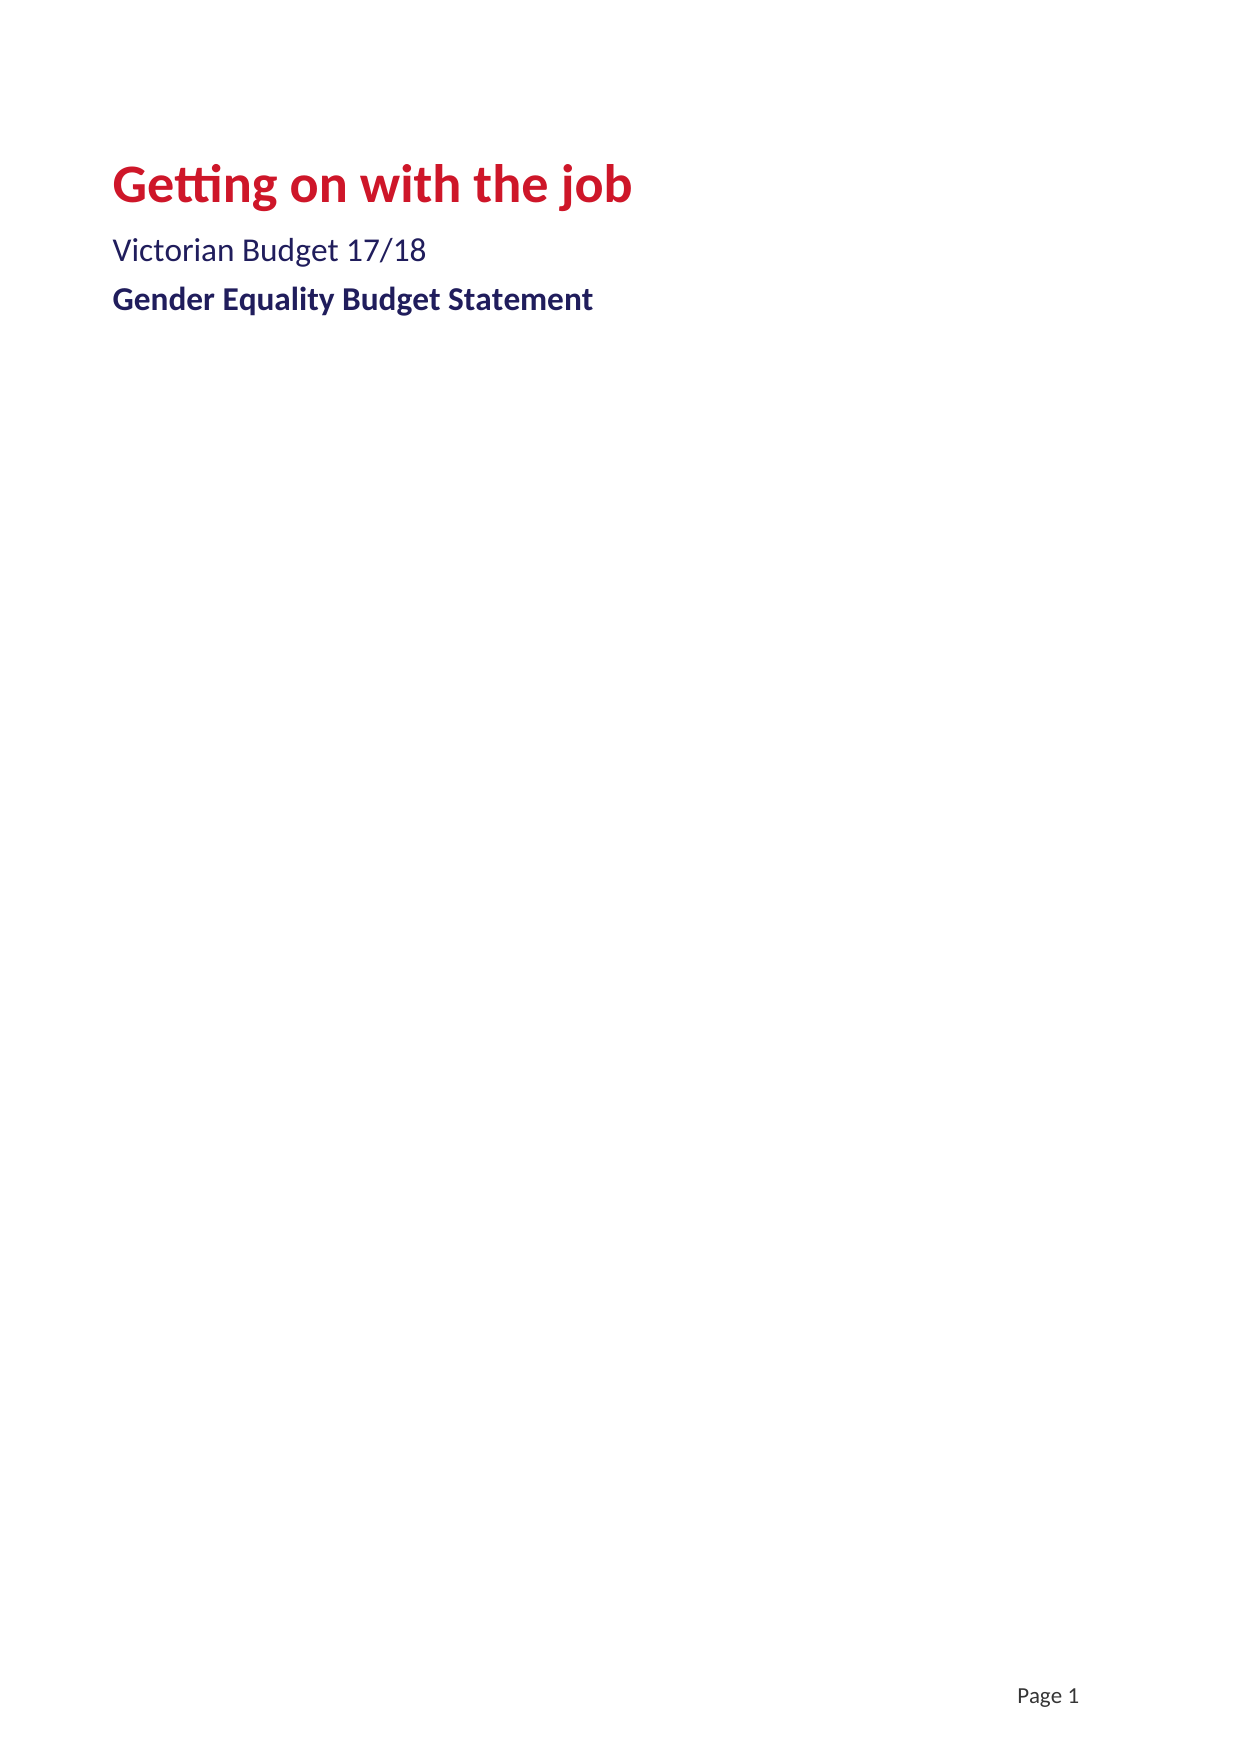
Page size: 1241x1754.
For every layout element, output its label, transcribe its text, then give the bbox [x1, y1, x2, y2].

text Victorian Budget 17/18 [112, 229, 1128, 270]
text Getting on with the job [112, 150, 1128, 216]
text Gender Equality Budget Statement [112, 278, 1128, 319]
